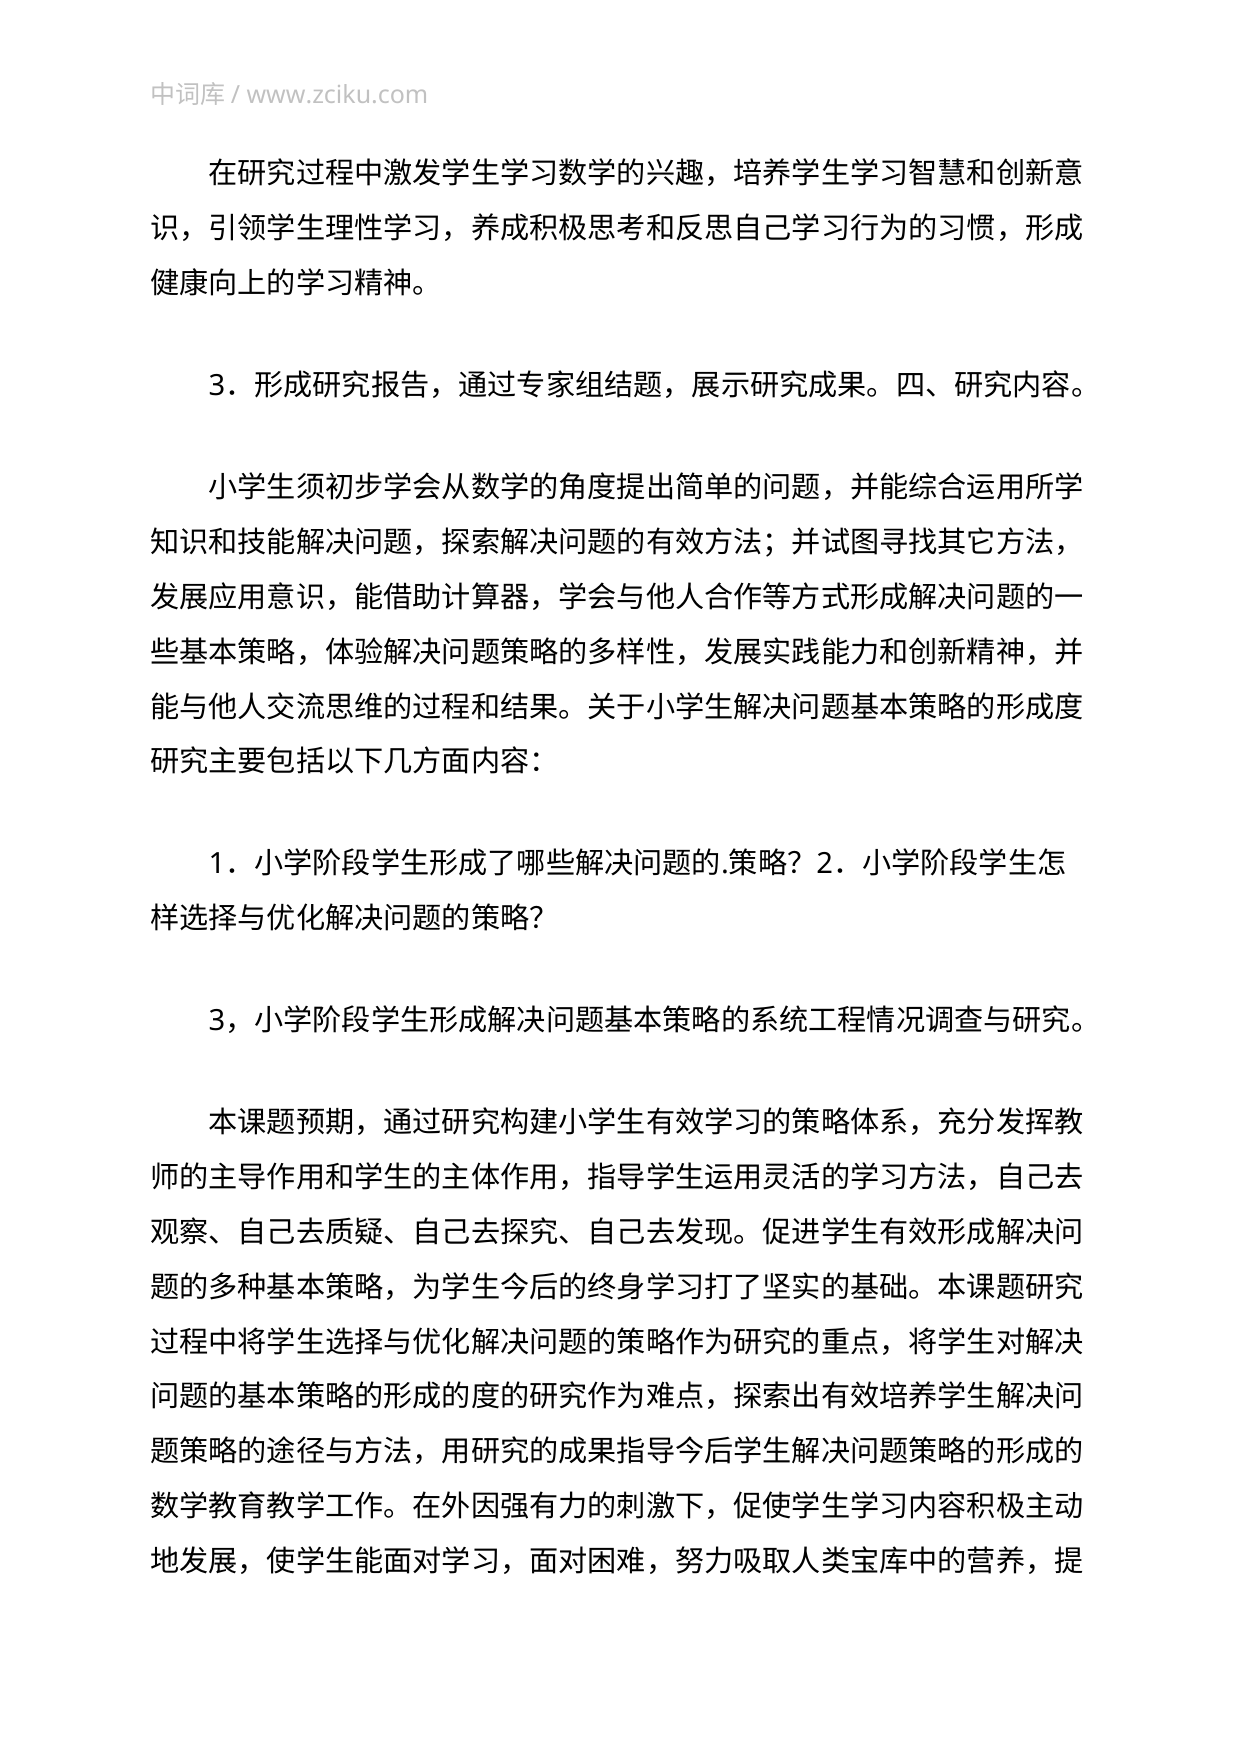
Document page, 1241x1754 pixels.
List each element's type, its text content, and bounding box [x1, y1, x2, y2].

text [150, 1098, 1090, 1580]
text 3．形成研究报告，通过专家组结题，展示研究成果。四、研究内容。 [150, 362, 1090, 404]
text 1．小学阶段学生形成了哪些解决问题的.策略？2．小学阶段学生怎样选择与优化解决问题的策略？ [150, 840, 1090, 937]
text 3，小学阶段学生形成解决问题基本策略的系统工程情况调查与研究。 [150, 997, 1090, 1039]
text 小学生须初步学会从数学的角度提出简单的问题，并能综合运用所学知识和技能解决问题，探索解决问题的有效方法；并试图寻找其它方法，发展应用意识，能借助计算器，学会与他人合作等方式形成解决问题的一些基本策略，体验解决问题策略的多样性，发展实践能力和创新精神，并能与他人交流思维的过程和结果。关于小学生解决问题基本策略的形成度研究主要包括以下几方面内容： [150, 463, 1090, 780]
text 在研究过程中激发学生学习数学的兴趣，培养学生学习智慧和创新意识，引领学生理性学习，养成积极思考和反思自己学习行为的习惯，形成健康向上的学习精神。 [150, 150, 1090, 302]
